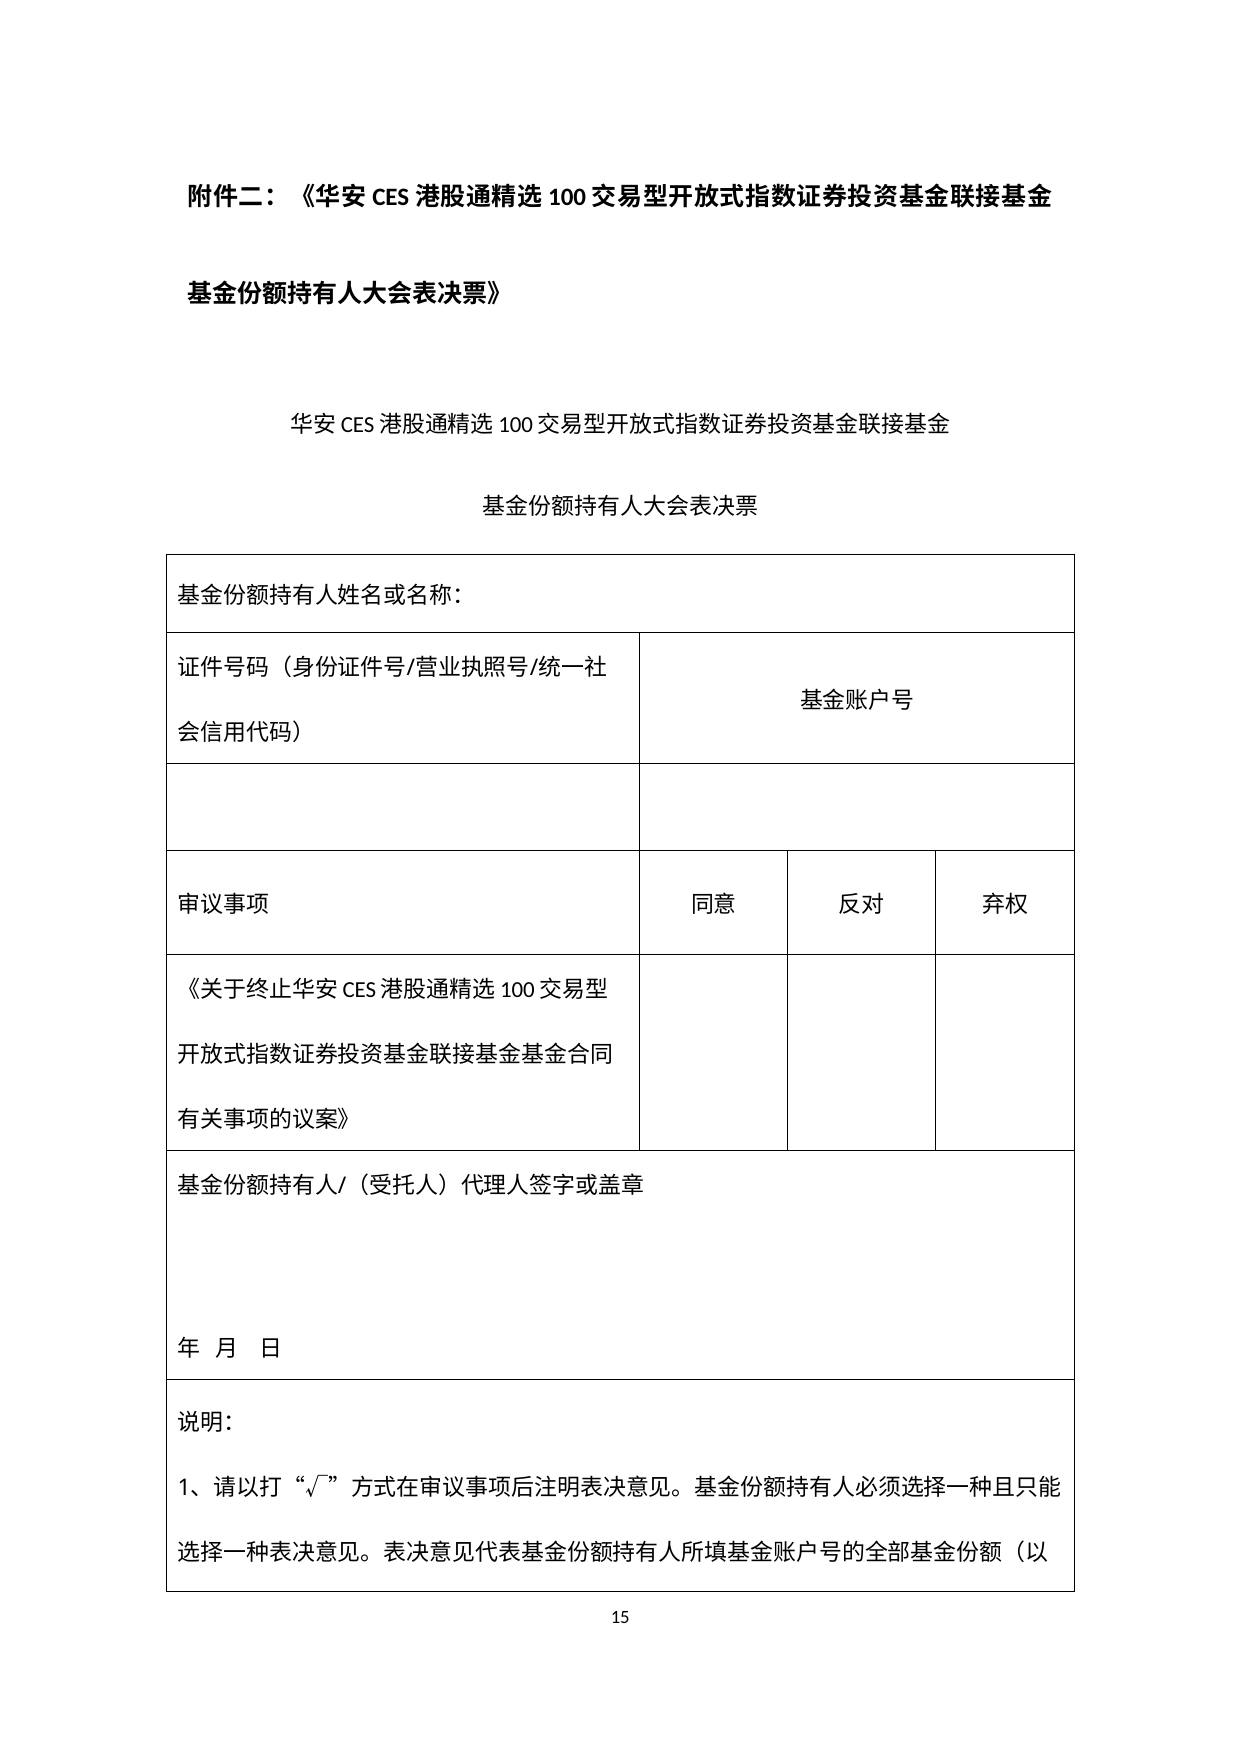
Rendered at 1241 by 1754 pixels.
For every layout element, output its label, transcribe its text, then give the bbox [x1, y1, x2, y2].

table_cell [936, 955, 1074, 1150]
text 基金份额持有人大会表决票 [187, 472, 1053, 537]
table_cell 证件号码（身份证件号/营业执照号/统一社会信用代码） [167, 633, 639, 763]
table_cell [640, 955, 787, 1150]
text 附件二：《华安CES港股通精选100交易型开放式指数证券投资基金联接基金基金份额持有人大会表决票》 [187, 162, 1053, 324]
table_cell 同意 [640, 851, 787, 954]
table_cell 反对 [788, 851, 935, 954]
table_cell 审议事项 [167, 851, 639, 954]
table_cell [788, 955, 935, 1150]
table_cell [640, 764, 1074, 850]
table_cell 弃权 [936, 851, 1074, 954]
text 华安CES港股通精选100交易型开放式指数证券投资基金联接基金 [187, 390, 1053, 455]
table_header 基金份额持有人姓名或名称： [167, 555, 1074, 632]
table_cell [167, 1380, 1074, 1591]
table_cell 基金账户号 [640, 633, 1074, 763]
table_cell 基金份额持有人/（受托人）代理人签字或盖章 年 月 日 [167, 1151, 1074, 1379]
table_cell [167, 764, 639, 850]
table_cell 《关于终止华安CES港股通精选100交易型开放式指数证券投资基金联接基金基金合同有关事项的议案》 [167, 955, 639, 1150]
